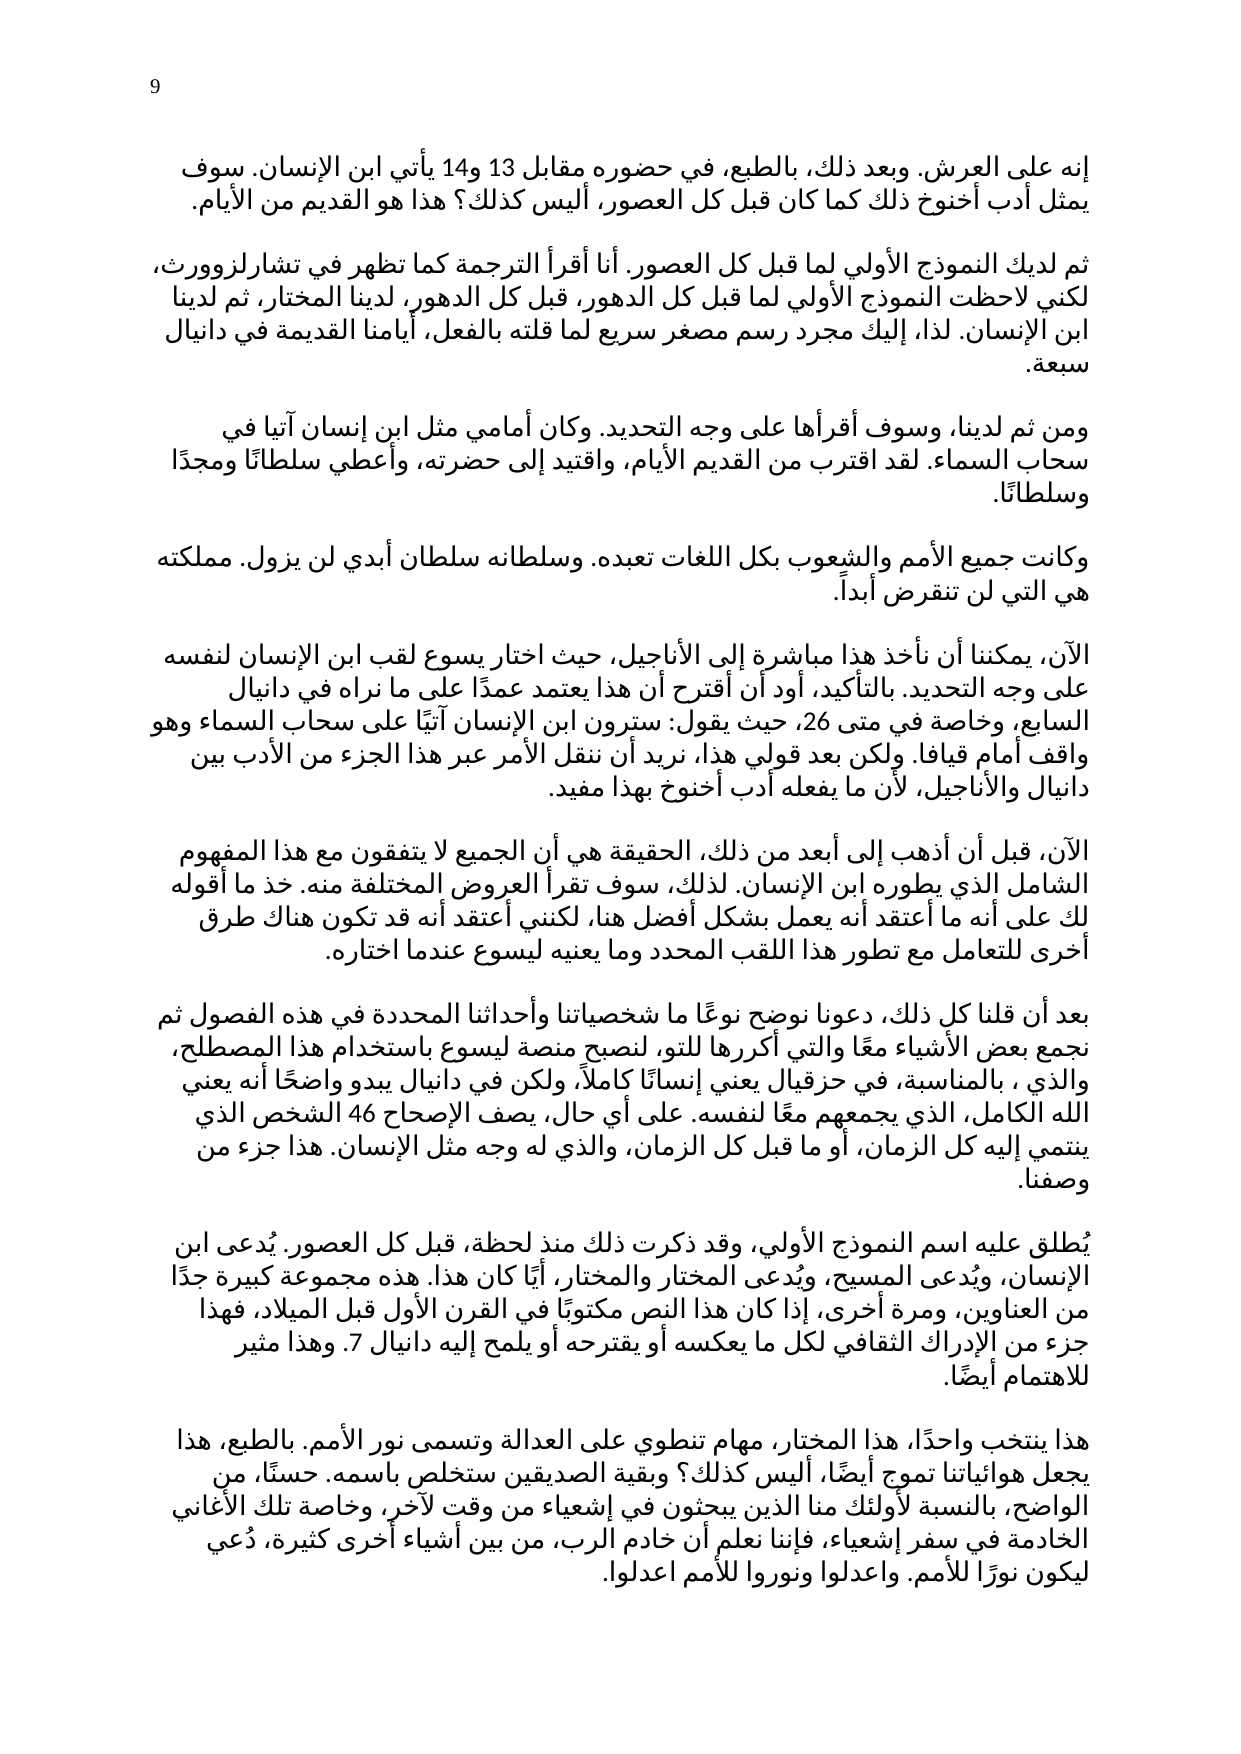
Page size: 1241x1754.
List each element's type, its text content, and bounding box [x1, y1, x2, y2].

text هذا ينتخب واحدًا، هذا المختار، مهام تنطوي على العدالة وتسمى نور الأمم. بالطبع، هذا يجعل هوائياتنا تموج أيضًا، أليس كذلك؟ وبقية الصديقين ستخلص باسمه. حسنًا، من الواضح، بالنسبة لأولئك منا الذين يبحثون في إشعياء من وقت لآخر، وخاصة تلك الأغاني الخادمة في سفر إشعياء، فإننا نعلم أن خادم الرب، من بين أشياء أخرى كثيرة، دُعي ليكون نورًا للأمم. واعدلوا ونوروا للأمم اعدلوا. [150, 1423, 1090, 1588]
text ثم لديك النموذج الأولي لما قبل كل العصور. أنا أقرأ الترجمة كما تظهر في تشارلزوورث، لكني لاحظت النموذج الأولي لما قبل كل الدهور، قبل كل الدهور، لدينا المختار، ثم لدينا ابن الإنسان. لذا، إليك مجرد رسم مصغر سريع لما قلته بالفعل، أيامنا القديمة في دانيال سبعة. [150, 247, 1090, 379]
text بعد أن قلنا كل ذلك، دعونا نوضح نوعًا ما شخصياتنا وأحداثنا المحددة في هذه الفصول ثم نجمع بعض الأشياء معًا والتي أكررها للتو، لنصبح منصة ليسوع باستخدام هذا المصطلح، والذي ، بالمناسبة، في حزقيال يعني إنسانًا كاملاً، ولكن في دانيال يبدو واضحًا أنه يعني الله الكامل، الذي يجمعهم معًا لنفسه. على أي حال، يصف الإصحاح 46 الشخص الذي ينتمي إليه كل الزمان، أو ما قبل كل الزمان، والذي له وجه مثل الإنسان. هذا جزء من وصفنا. [150, 997, 1090, 1195]
text يُطلق عليه اسم النموذج الأولي، وقد ذكرت ذلك منذ لحظة، قبل كل العصور. يُدعى ابن الإنسان، ويُدعى المسيح، ويُدعى المختار والمختار، أيًا كان هذا. هذه مجموعة كبيرة جدًا من العناوين، ومرة أخرى، إذا كان هذا النص مكتوبًا في القرن الأول قبل الميلاد، فهذا جزء من الإدراك الثقافي لكل ما يعكسه أو يقترحه أو يلمح إليه دانيال 7. وهذا مثير للاهتمام أيضًا. [150, 1227, 1090, 1392]
text وكانت جميع الأمم والشعوب بكل اللغات تعبده. وسلطانه سلطان أبدي لن يزول. مملكته هي التي لن تنقرض أبداً. [150, 541, 1090, 607]
text ومن ثم لدينا، وسوف أقرأها على وجه التحديد. وكان أمامي مثل ابن إنسان آتيا في سحاب السماء. لقد اقترب من القديم الأيام، واقتيد إلى حضرته، وأعطي سلطانًا ومجدًا وسلطانًا. [150, 410, 1090, 509]
text الآن، يمكننا أن نأخذ هذا مباشرة إلى الأناجيل، حيث اختار يسوع لقب ابن الإنسان لنفسه على وجه التحديد. بالتأكيد، أود أن أقترح أن هذا يعتمد عمدًا على ما نراه في دانيال السابع، وخاصة في متى 26، حيث يقول: سترون ابن الإنسان آتيًا على سحاب السماء وهو واقف أمام قيافا. ولكن بعد قولي هذا، نريد أن ننقل الأمر عبر هذا الجزء من الأدب بين دانيال والأناجيل، لأن ما يفعله أدب أخنوخ بهذا مفيد. [150, 638, 1090, 803]
text الآن، قبل أن أذهب إلى أبعد من ذلك، الحقيقة هي أن الجميع لا يتفقون مع هذا المفهوم الشامل الذي يطوره ابن الإنسان. لذلك، سوف تقرأ العروض المختلفة منه. خذ ما أقوله لك على أنه ما أعتقد أنه يعمل بشكل أفضل هنا، لكنني أعتقد أنه قد تكون هناك طرق أخرى للتعامل مع تطور هذا اللقب المحدد وما يعنيه ليسوع عندما اختاره. [150, 834, 1090, 966]
text إنه على العرش. وبعد ذلك، بالطبع، في حضوره مقابل 13 و14 يأتي ابن الإنسان. سوف يمثل أدب أخنوخ ذلك كما كان قبل كل العصور، أليس كذلك؟ هذا هو القديم من الأيام. [150, 150, 1090, 216]
